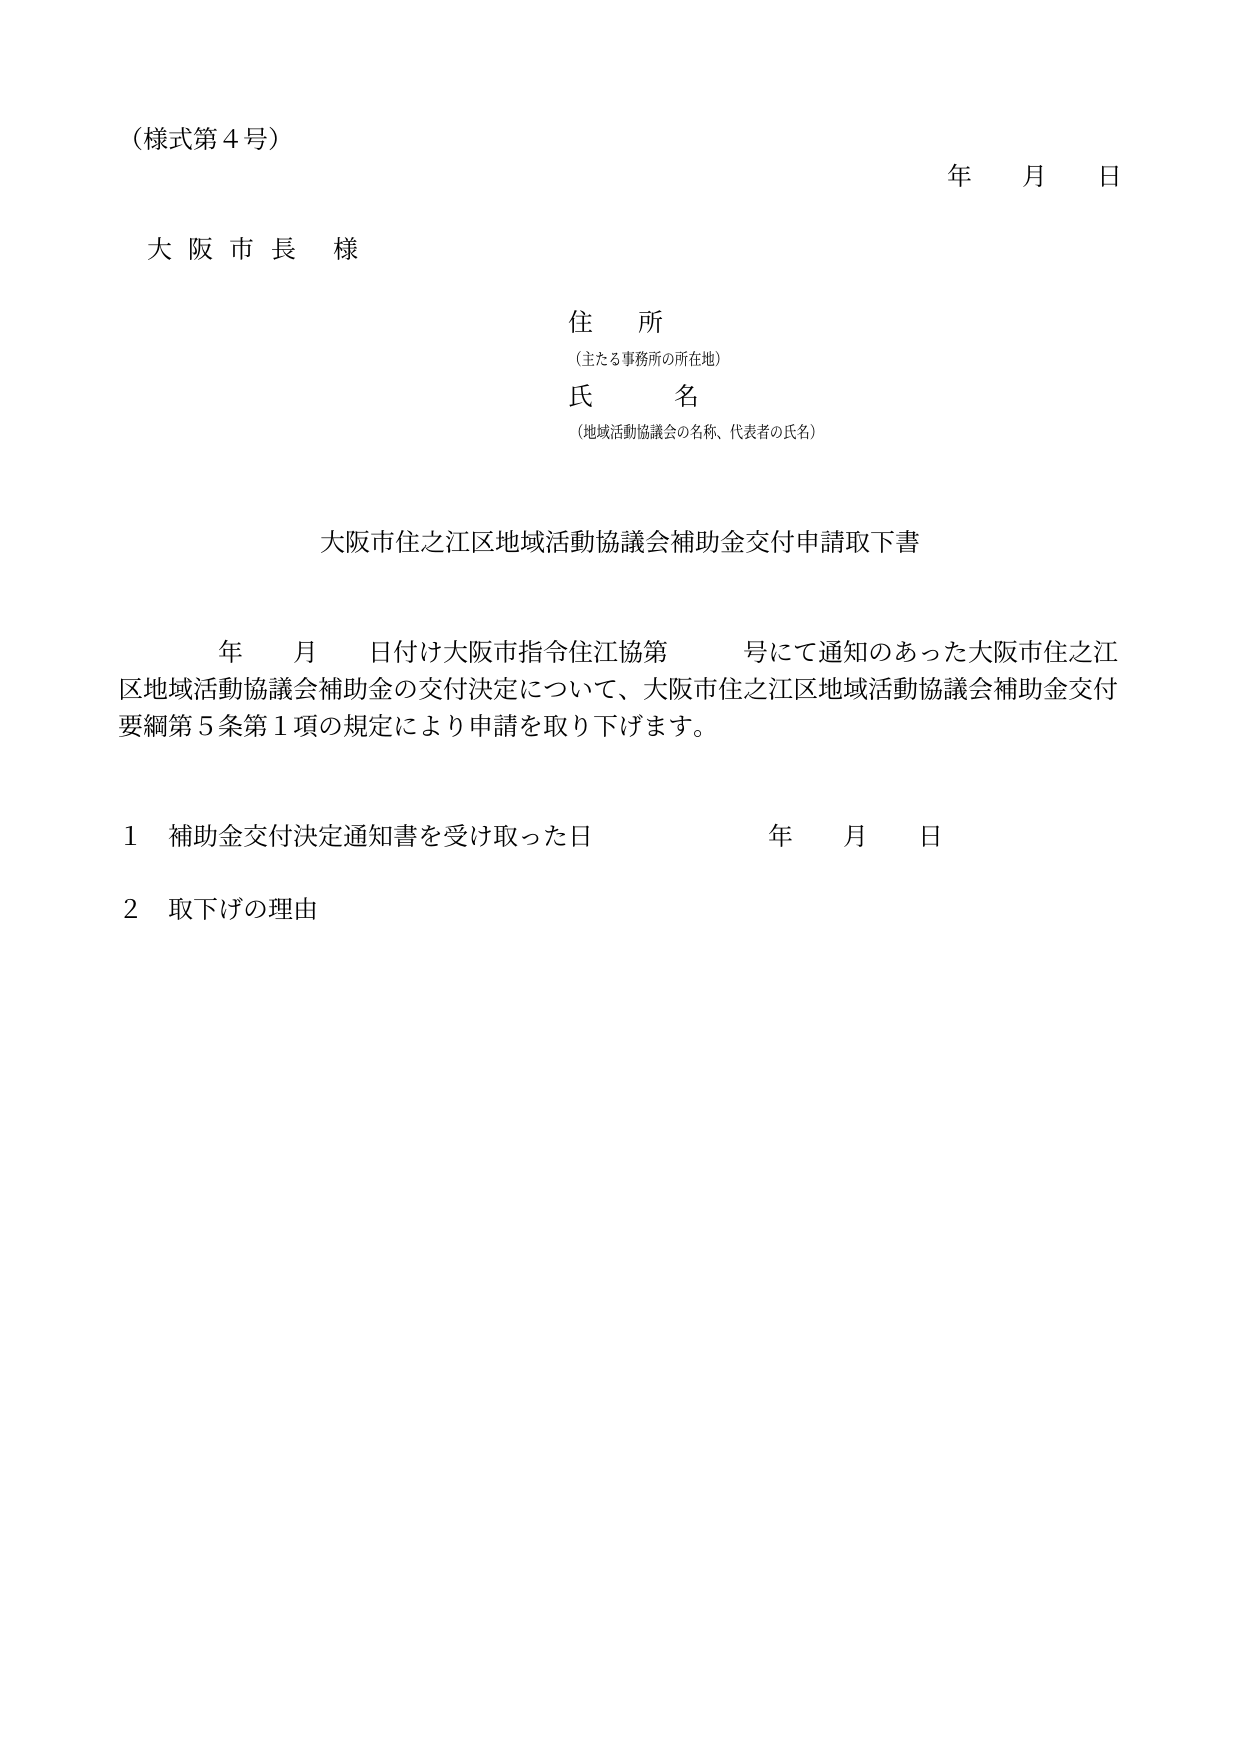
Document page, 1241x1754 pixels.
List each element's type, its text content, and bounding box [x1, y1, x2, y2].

text 年 月 日 [118, 156, 1122, 193]
text 年 月 日付け大阪市指令住江協第 号にて通知のあった大阪市住之江区地域活動協議会補助金の交付決定について、大阪市住之江区地域活動協議会補助金交付要綱第５条第１項の規定により申請を取り下げます。 [118, 633, 1122, 743]
text （様式第４号） [118, 119, 1122, 156]
text １ 補助金交付決定通知書を受け取った日 年 月 日 [118, 816, 1122, 853]
text 大阪市長 様 [118, 229, 1122, 266]
text 大阪市住之江区地域活動協議会補助金交付申請取下書 [118, 523, 1122, 559]
text ２ 取下げの理由 [118, 889, 1122, 926]
text （主たる事務所の所在地） [118, 339, 1122, 376]
text 住所 [118, 303, 1122, 339]
text （地域活動協議会の名称、代表者の氏名） [118, 413, 1122, 449]
text 氏 名 [118, 376, 1122, 413]
